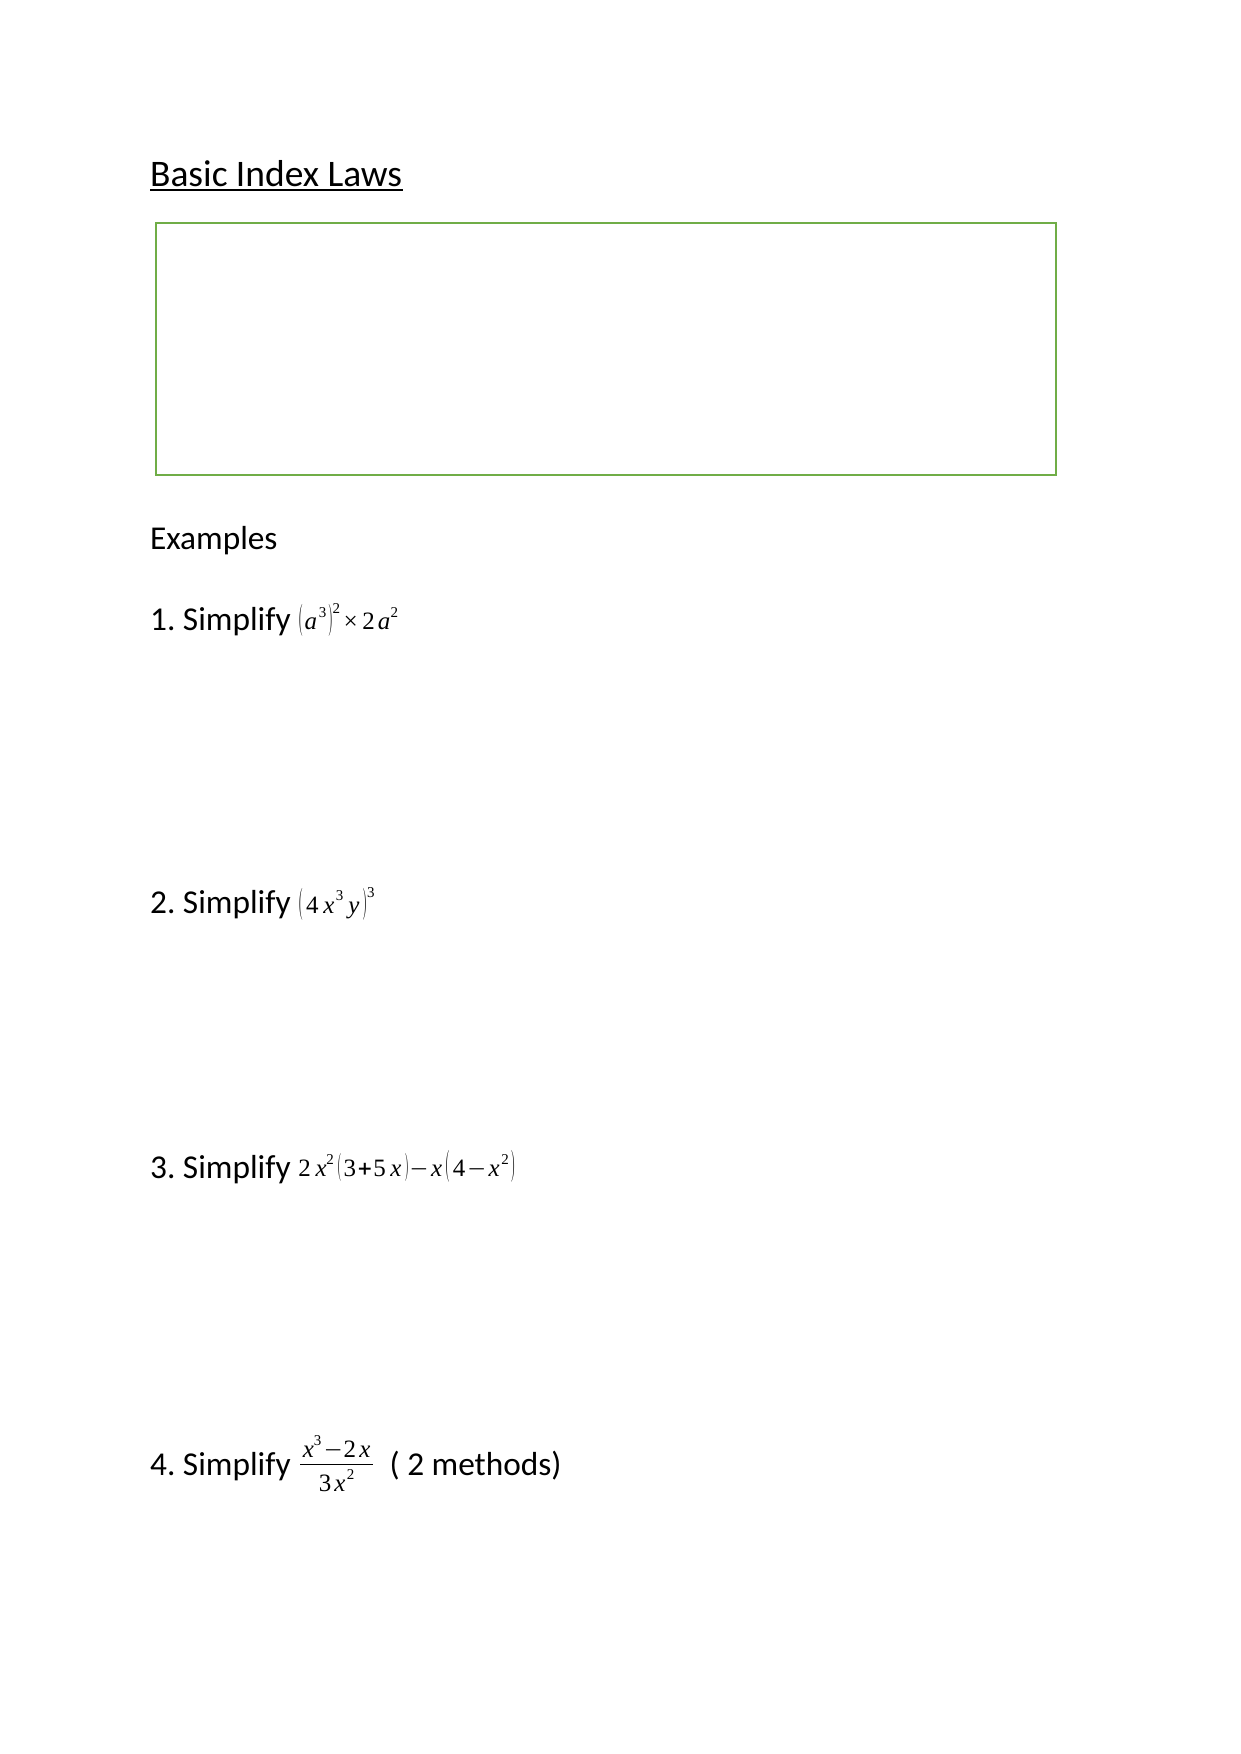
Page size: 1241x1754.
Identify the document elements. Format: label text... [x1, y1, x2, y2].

text Basic Index Laws [150, 150, 1090, 196]
text 3. Simplify [150, 1146, 1090, 1186]
text 1. Simplify [150, 598, 1090, 639]
text Examples [150, 517, 1090, 557]
text 2. Simplify [150, 881, 1090, 922]
text 4. Simplify ( 2 methods) [150, 1431, 1090, 1497]
